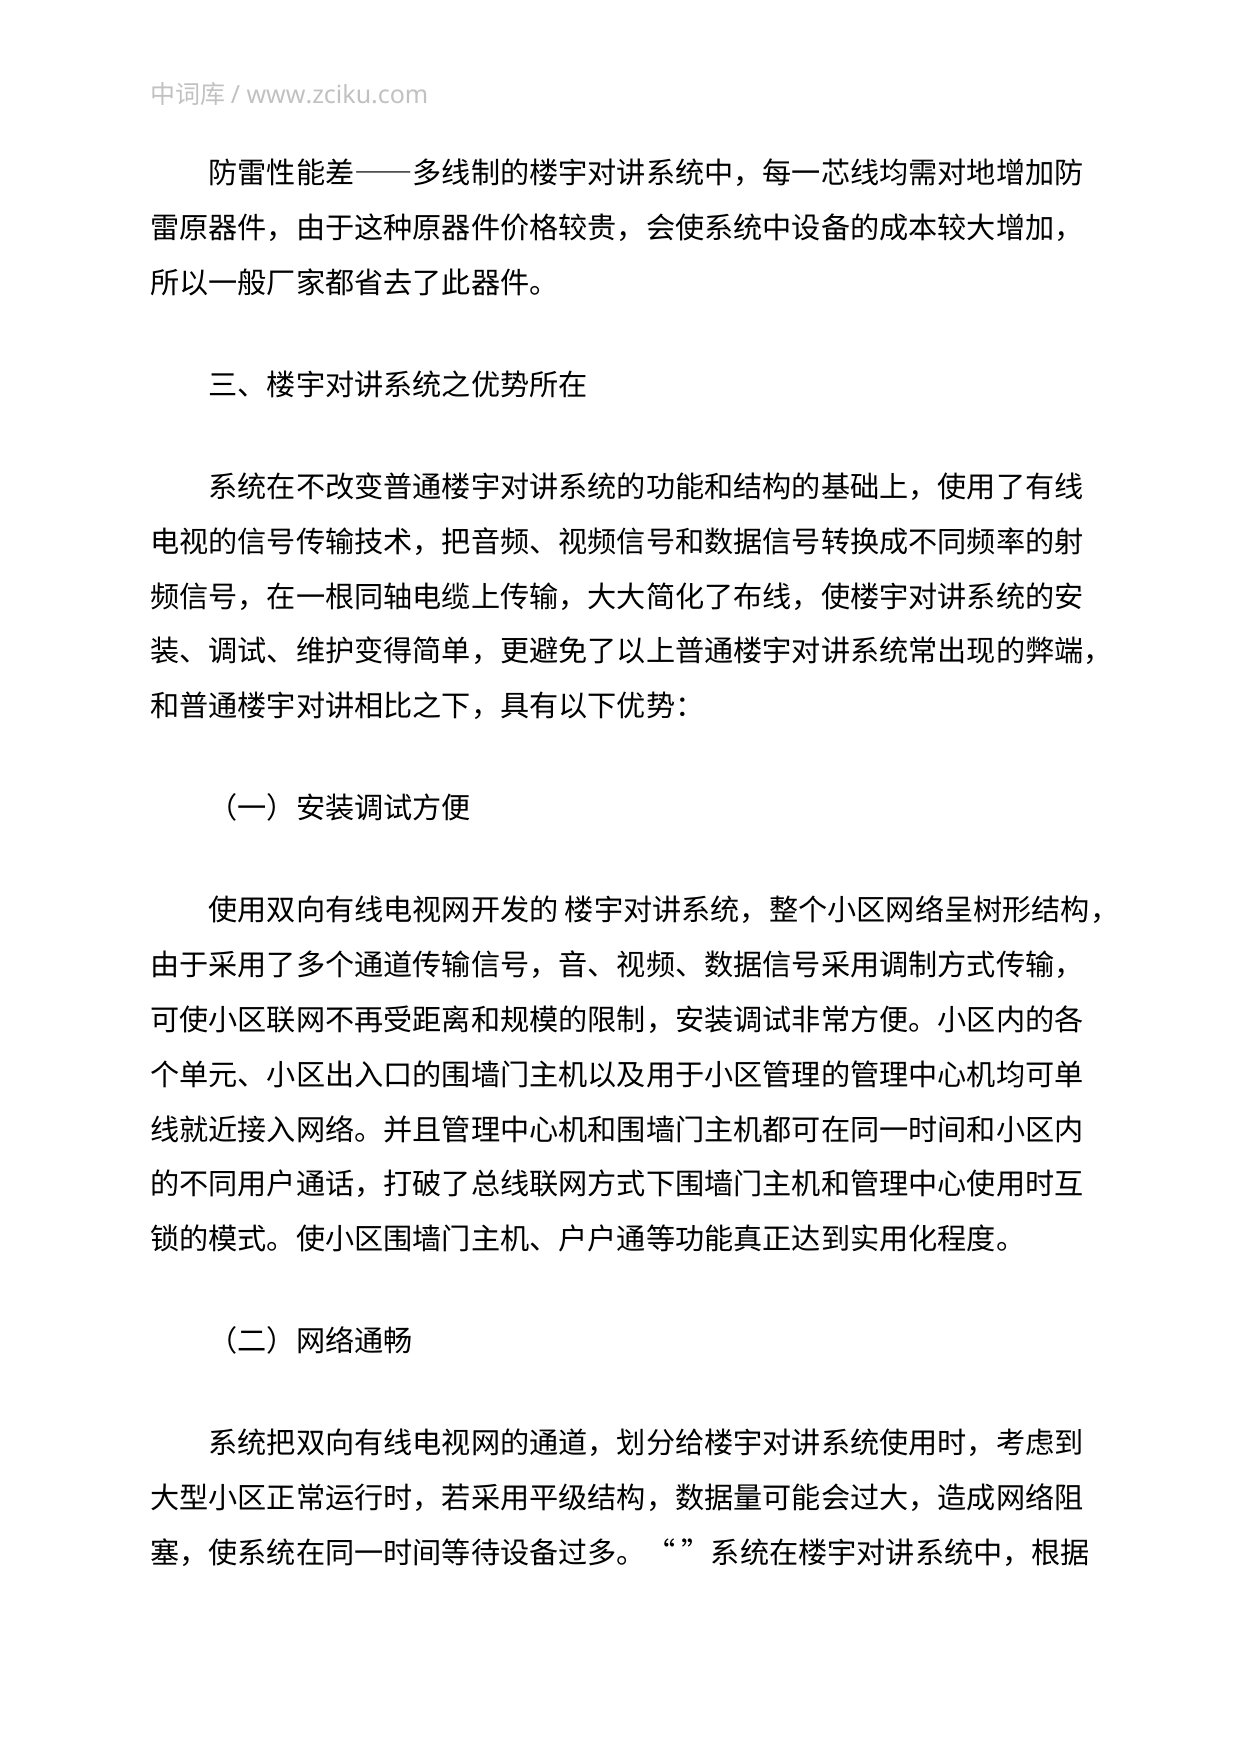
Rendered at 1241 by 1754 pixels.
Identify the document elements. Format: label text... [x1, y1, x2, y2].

text 防雷性能差——多线制的楼宇对讲系统中，每一芯线均需对地增加防雷原器件，由于这种原器件价格较贵，会使系统中设备的成本较大增加，所以一般厂家都省去了此器件。 [150, 150, 1090, 302]
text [150, 1419, 1090, 1571]
text 使用双向有线电视网开发的 楼宇对讲系统，整个小区网络呈树形结构，由于采用了多个通道传输信号，音、视频、数据信号采用调制方式传输，可使小区联网不再受距离和规模的限制，安装调试非常方便。小区内的各个单元、小区出入口的围墙门主机以及用于小区管理的管理中心机均可单线就近接入网络。并且管理中心机和围墙门主机都可在同一时间和小区内的不同用户通话，打破了总线联网方式下围墙门主机和管理中心使用时互锁的模式。使小区围墙门主机、户户通等功能真正达到实用化程度。 [150, 886, 1090, 1258]
text 三、楼宇对讲系统之优势所在 [150, 362, 1090, 404]
text （二）网络通畅 [150, 1318, 1090, 1360]
text 系统在不改变普通楼宇对讲系统的功能和结构的基础上，使用了有线电视的信号传输技术，把音频、视频信号和数据信号转换成不同频率的射频信号，在一根同轴电缆上传输，大大简化了布线，使楼宇对讲系统的安装、调试、维护变得简单，更避免了以上普通楼宇对讲系统常出现的弊端，和普通楼宇对讲相比之下，具有以下优势： [150, 463, 1090, 725]
text （一）安装调试方便 [150, 785, 1090, 827]
